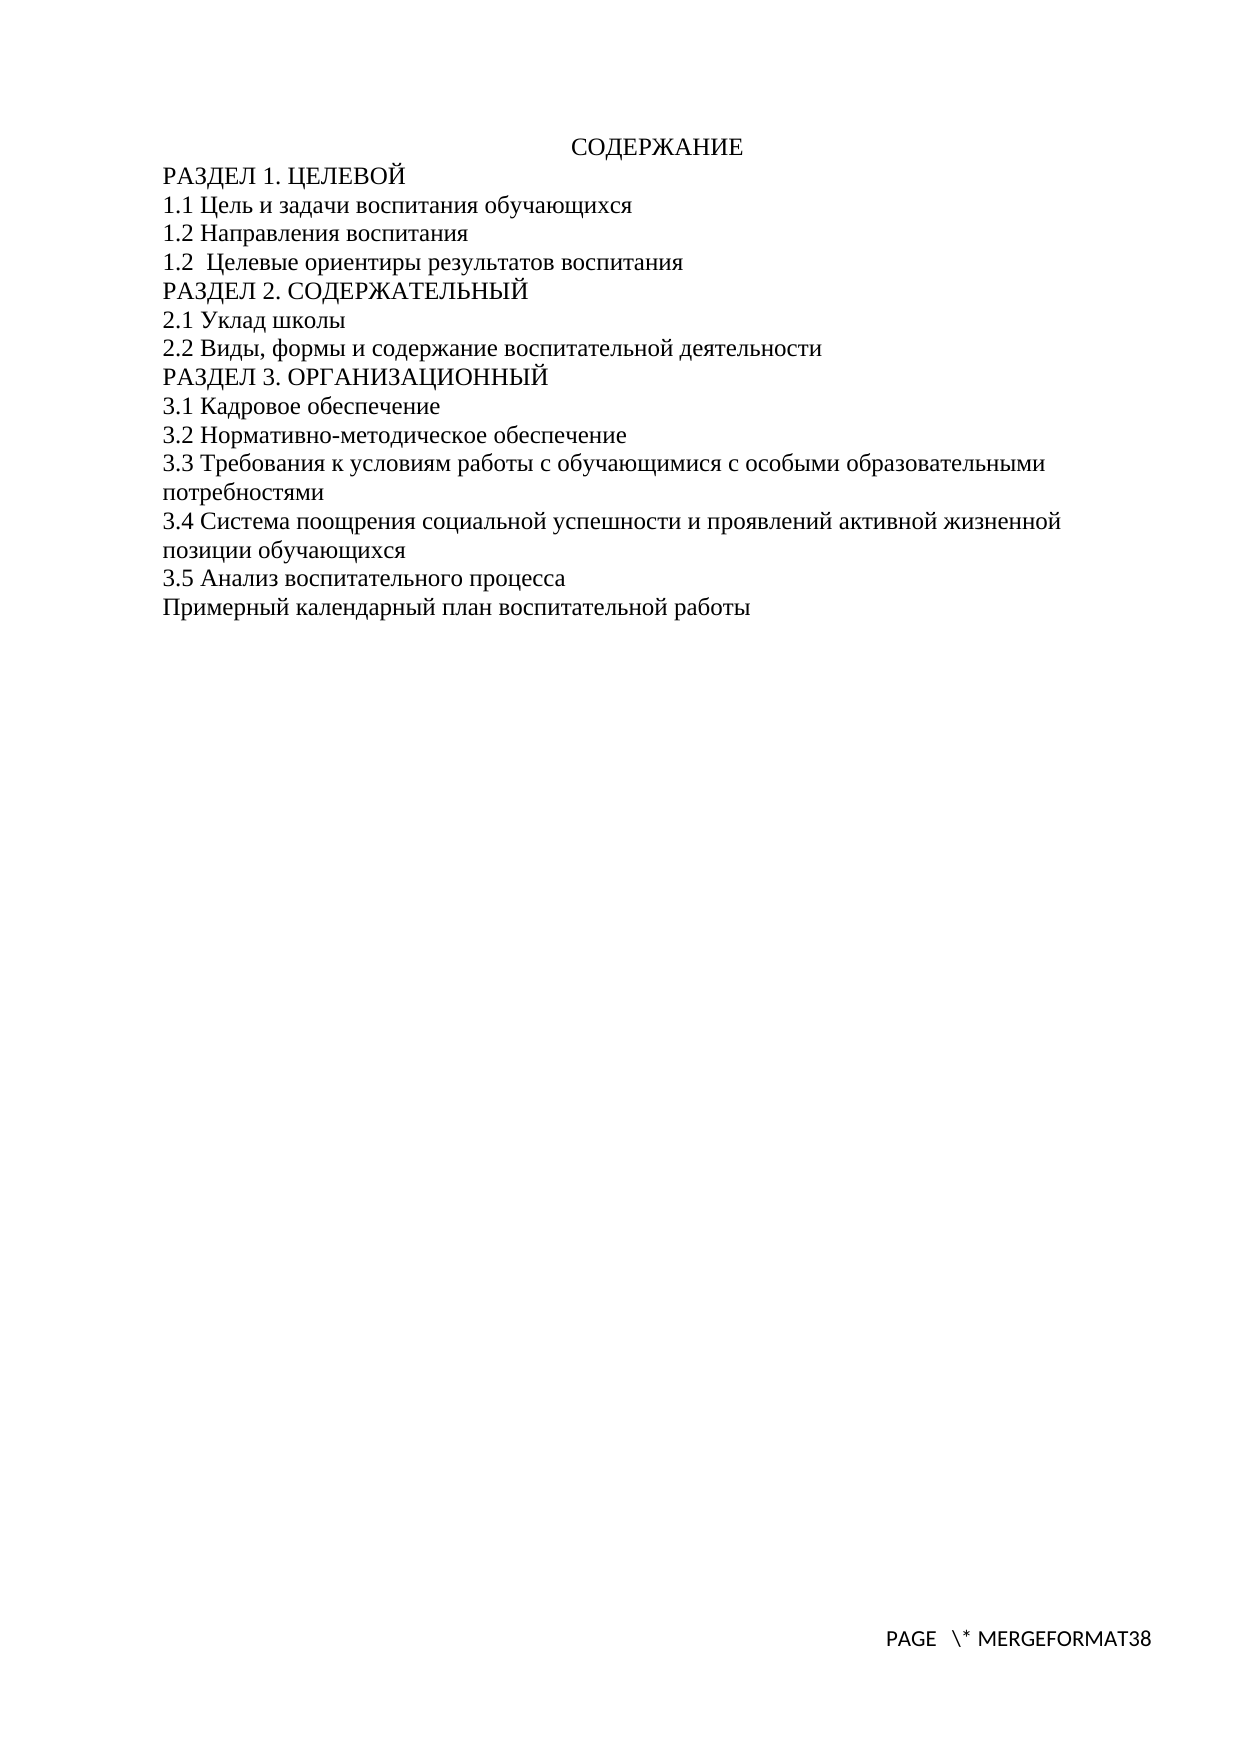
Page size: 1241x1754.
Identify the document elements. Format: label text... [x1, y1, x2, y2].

text 3.5 Анализ воспитательного процесса [162, 563, 1152, 592]
text 2.1 Уклад школы [162, 305, 1152, 333]
text Примерный календарный план воспитательной работы [162, 592, 1152, 621]
text 1.2 Направления воспитания [162, 218, 1152, 247]
text РАЗДЕЛ 2. СОДЕРЖАТЕЛЬНЫЙ [162, 276, 1152, 305]
text 3.3 Требования к условиям работы с обучающимися с особыми образовательными потребностями [162, 448, 1152, 506]
text 3.1 Кадровое обеспечение [162, 391, 1152, 420]
text РАЗДЕЛ 1. ЦЕЛЕВОЙ [162, 161, 1152, 190]
text 3.2 Нормативно-методическое обеспечение [162, 420, 1152, 448]
text СОДЕРЖАНИЕ [162, 132, 1152, 161]
text 1.1 Цель и задачи воспитания обучающихся [162, 190, 1152, 218]
text РАЗДЕЛ 3. ОРГАНИЗАЦИОННЫЙ [162, 362, 1152, 391]
text 2.2 Виды, формы и содержание воспитательной деятельности [162, 333, 1152, 362]
text 1.2 Целевые ориентиры результатов воспитания [162, 247, 1152, 276]
text 3.4 Система поощрения социальной успешности и проявлений активной жизненной позиции обучающихся [162, 506, 1152, 563]
